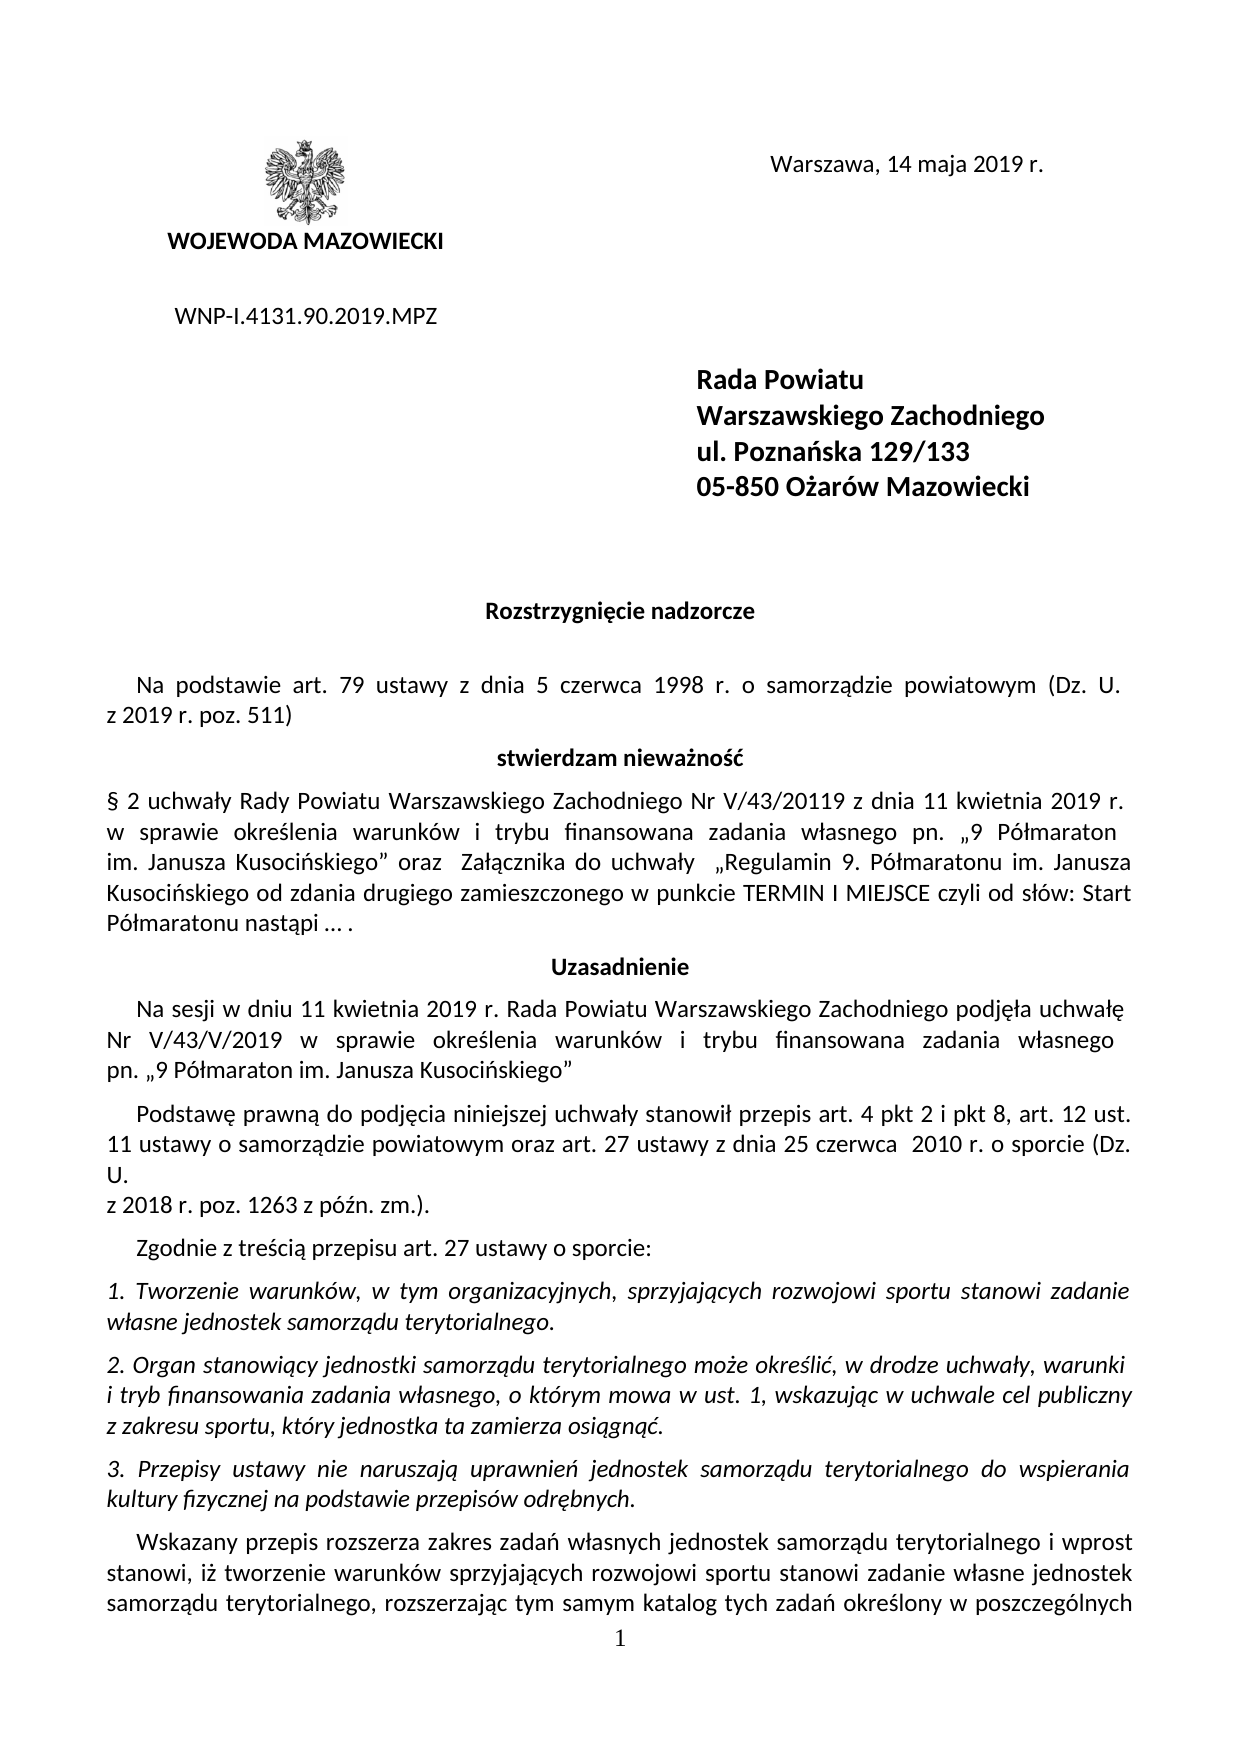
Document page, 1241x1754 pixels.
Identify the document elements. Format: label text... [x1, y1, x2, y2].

text Na sesji w dniu 11 kwietnia 2019 r. Rada Powiatu Warszawskiego Zachodniego podjęła uchwałę Nr V/43/V/2019 w sprawie określenia warunków i trybu finansowana zadania własnego pn. „9 Półmaraton im. Janusza Kusocińskiego” [106, 994, 1134, 1085]
text Podstawę prawną do podjęcia niniejszej uchwały stanowił przepis art. 4 pkt 2 i pkt 8, art. 12 ust. 11 ustawy o samorządzie powiatowym oraz art. 27 ustawy z dnia 25 czerwca 2010 r. o sporcie (Dz. U. z 2018 r. poz. 1263 z późn. zm.). [106, 1098, 1134, 1220]
text Zgodnie z treścią przepisu art. 27 ustawy o sporcie: [106, 1232, 1134, 1263]
text WNP-I.4131.90.2019.MPZ [106, 300, 1134, 331]
text Uzasadnienie [106, 951, 1134, 981]
text Na podstawie art. 79 ustawy z dnia 5 czerwca 1998 r. o samorządzie powiatowym (Dz. U. z 2019 r. poz. 511) [106, 669, 1134, 730]
text 05-850 Ożarów Mazowiecki [623, 468, 1134, 504]
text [106, 1526, 1134, 1618]
text stwierdzam nieważność [106, 742, 1134, 773]
text 1. Tworzenie warunków, w tym organizacyjnych, sprzyjających rozwojowi sportu stanowi zadanie własne jednostek samorządu terytorialnego. [106, 1275, 1134, 1336]
text 3. Przepisy ustawy nie naruszają uprawnień jednostek samorządu terytorialnego do wspierania kultury fizycznej na podstawie przepisów odrębnych. [106, 1453, 1134, 1514]
text ul. Poznańska 129/133 [106, 433, 1134, 468]
text Rada Powiatu [623, 361, 1134, 397]
picture [263, 136, 348, 226]
text Warszawskiego Zachodniego [623, 397, 1134, 433]
text § 2 uchwały Rady Powiatu Warszawskiego Zachodniego Nr V/43/20119 z dnia 11 kwietnia 2019 r. w sprawie określenia warunków i trybu finansowana zadania własnego pn. „9 Półmaraton im. Janusza Kusocińskiego” oraz Załącznika do uchwały „Regulamin 9. Półmaratonu im. Janusza Kusocińskiego od zdania drugiego zamieszczonego w punkcie TERMIN I MIEJSCE czyli od słów: Start Półmaratonu nastąpi … . [106, 786, 1134, 938]
text 2. Organ stanowiący jednostki samorządu terytorialnego może określić, w drodze uchwały, warunki i tryb finansowania zadania własnego, o którym mowa w ust. 1, wskazując w uchwale cel publiczny z zakresu sportu, który jednostka ta zamierza osiągnąć. [106, 1349, 1134, 1440]
text Rozstrzygnięcie nadzorcze [106, 595, 1134, 626]
text Warszawa, 14 maja 2019 r. [770, 148, 1134, 178]
